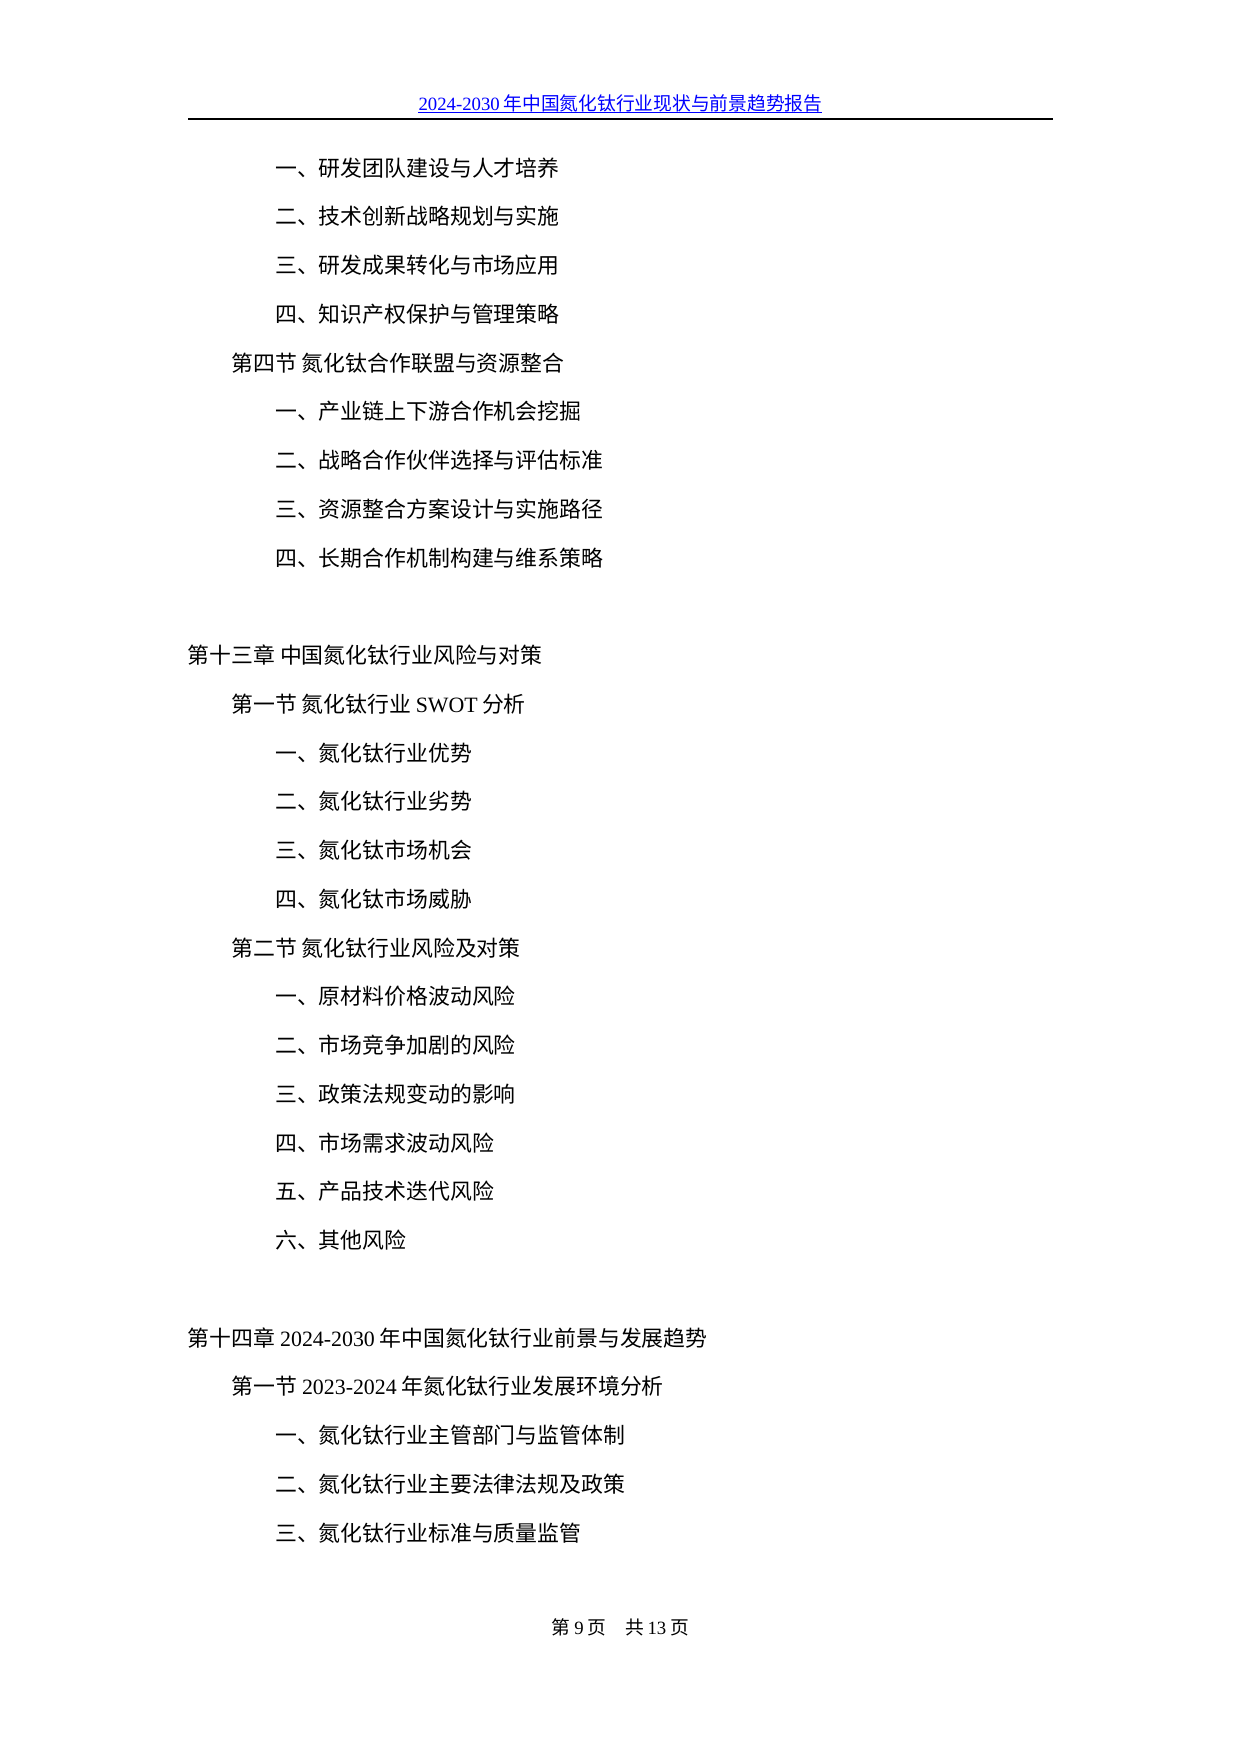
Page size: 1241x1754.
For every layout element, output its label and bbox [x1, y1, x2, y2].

text [187, 150, 1053, 1548]
